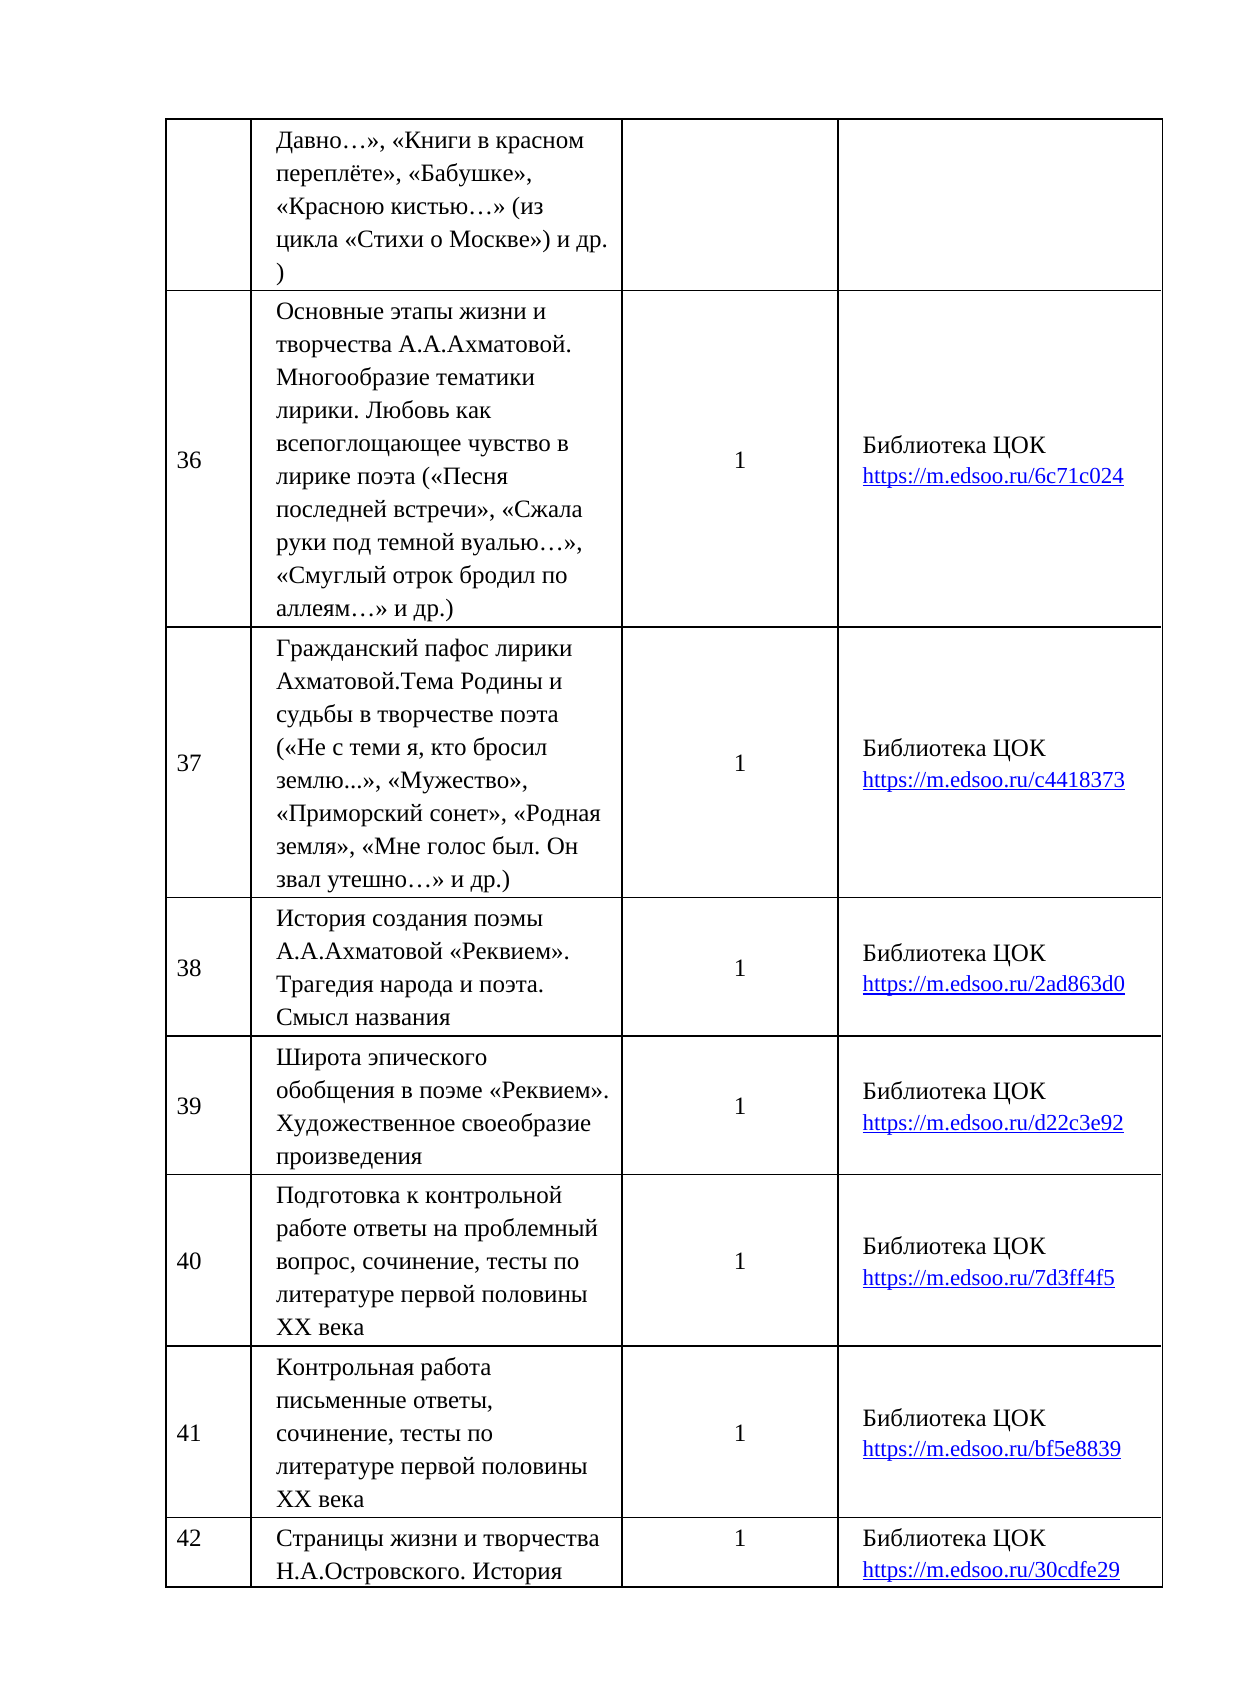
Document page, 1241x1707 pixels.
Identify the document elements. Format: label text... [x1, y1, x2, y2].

table_cell Широта эпического обобщения в поэме «Реквием». Художественное своеобразие произведения [252, 1037, 621, 1173]
table_cell Библиотека ЦОК https://m.edsoo.ru/2ad863d0 [839, 897, 1162, 1035]
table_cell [839, 1516, 1162, 1586]
table_cell 37 [167, 628, 250, 897]
table_cell 36 [167, 291, 250, 626]
table_cell 35 [167, 120, 250, 289]
table_cell 1 [623, 1175, 837, 1345]
table_cell История создания поэмы А.А.Ахматовой «Реквием». Трагедия народа и поэта. Смысл названия [252, 898, 621, 1035]
table_cell Подготовка к контрольной работе ответы на проблемный вопрос, сочинение, тесты по литературе первой половины ХХ века [252, 1175, 621, 1345]
table_cell 1 [623, 1347, 837, 1516]
table_cell 40 [167, 1175, 250, 1345]
table_cell 1 [623, 898, 837, 1035]
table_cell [252, 1518, 621, 1586]
table_cell 39 [167, 1037, 250, 1173]
table_cell Библиотека ЦОК https://m.edsoo.ru/c4418373 [839, 626, 1162, 897]
table_cell Контрольная работа письменные ответы, сочинение, тесты по литературе первой половины ХХ века [252, 1347, 621, 1516]
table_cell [839, 120, 1162, 289]
table_cell Библиотека ЦОК https://m.edsoo.ru/7d3ff4f5 [839, 1174, 1162, 1345]
table_cell 42 [167, 1518, 250, 1586]
table_cell Библиотека ЦОК https://m.edsoo.ru/bf5e8839 [839, 1345, 1162, 1516]
table_cell 38 [167, 898, 250, 1035]
table_cell 1 [623, 1518, 837, 1586]
table_cell Основные этапы жизни и творчества А.А.Ахматовой. Многообразие тематики лирики. Любовь как всепоглощающее чувство в лирике поэта («Песня последней встречи», «Сжала руки под темной вуалью…», «Смуглый отрок бродил по аллеям…» и др.) [252, 291, 621, 626]
table_cell Гражданский пафос лирики Ахматовой.Тема Родины и судьбы в творчестве поэта («Не с теми я, кто бросил землю...», «Мужество», «Приморский сонет», «Родная земля», «Мне голос был. Он звал утешно…» и др.) [252, 628, 621, 897]
table_cell 1 [623, 291, 837, 626]
table_cell 1 [623, 120, 837, 289]
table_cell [252, 120, 621, 289]
table_cell Библиотека ЦОК https://m.edsoo.ru/6c71c024 [839, 290, 1162, 626]
table_cell 1 [623, 628, 837, 897]
table_cell 1 [623, 1037, 837, 1173]
table_cell 41 [167, 1347, 250, 1516]
table_cell Библиотека ЦОК https://m.edsoo.ru/d22c3e92 [839, 1035, 1162, 1173]
